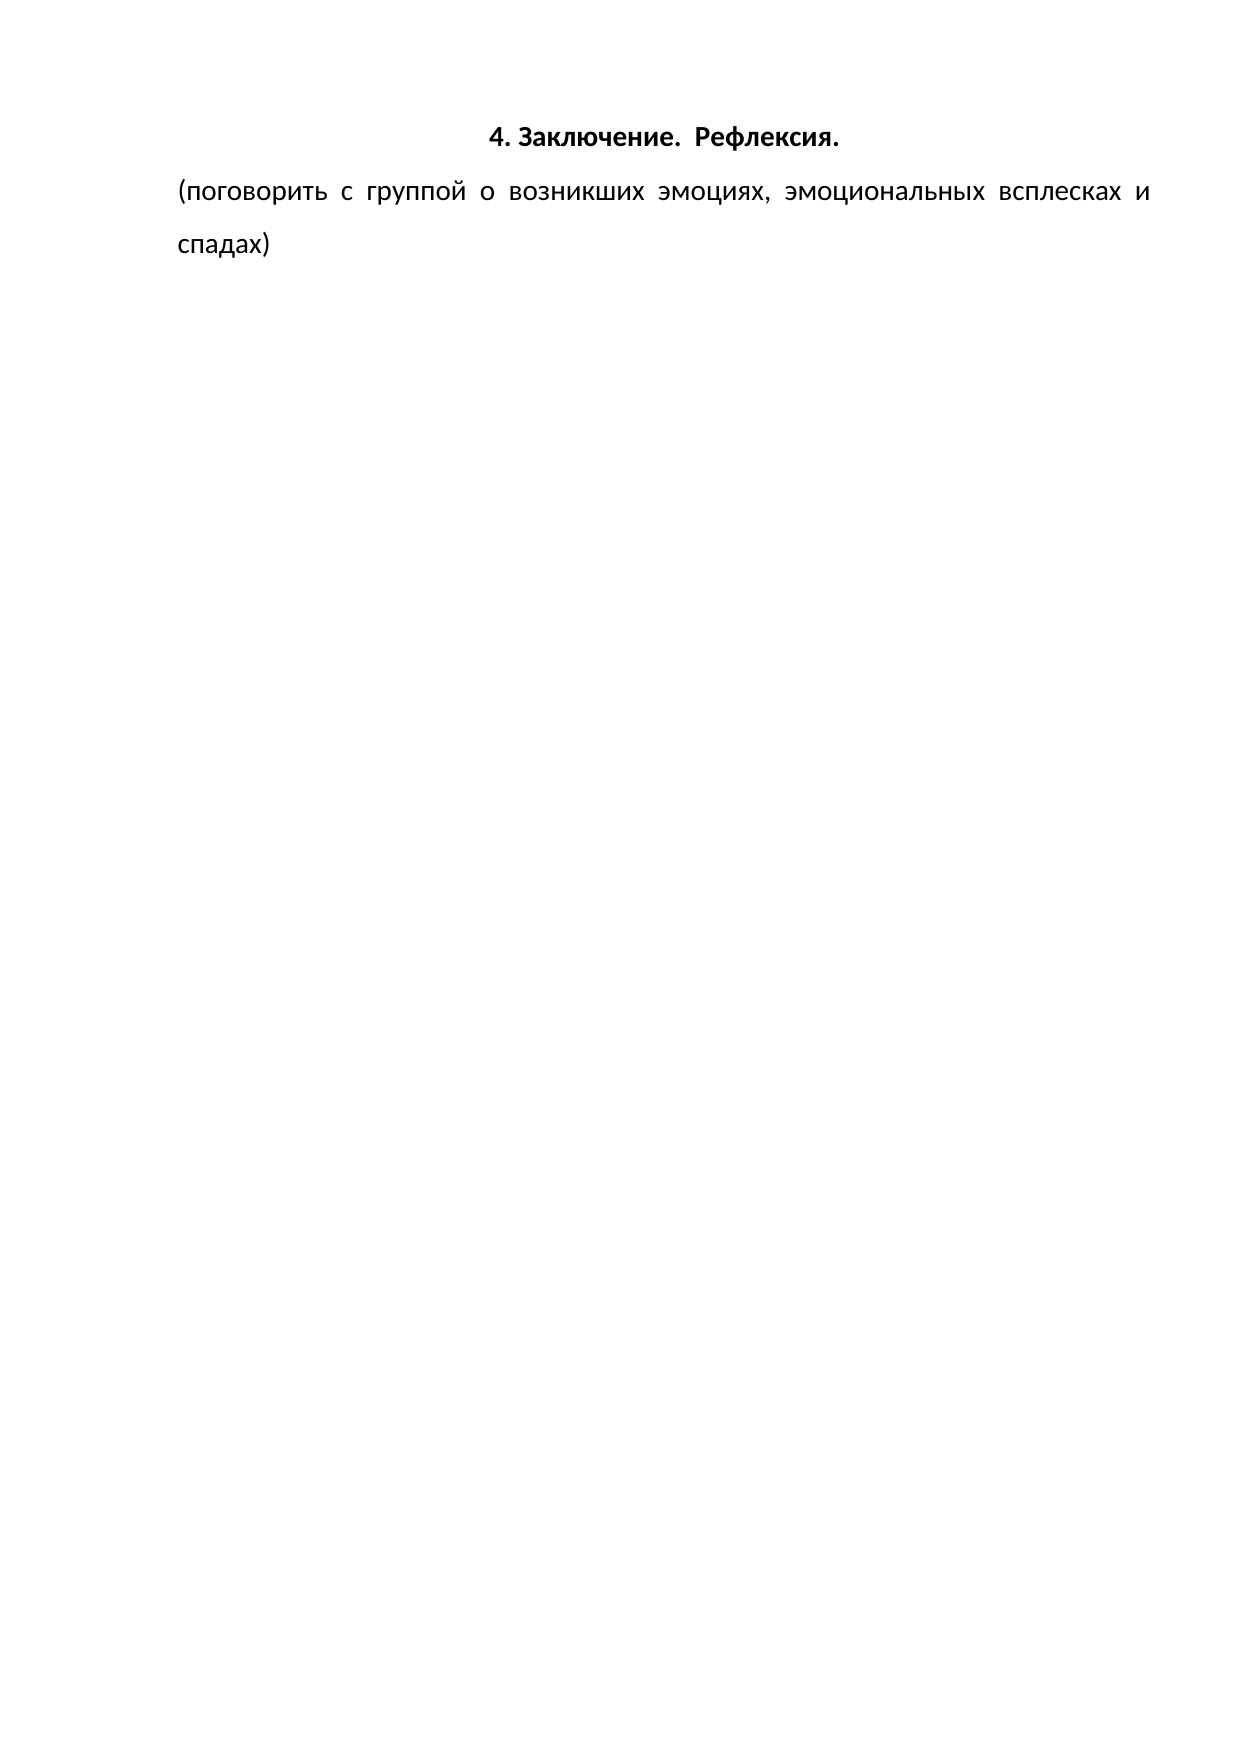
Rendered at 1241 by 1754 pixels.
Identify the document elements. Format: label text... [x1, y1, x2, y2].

text (поговорить с группой о возникших эмоциях, эмоциональных всплесках и спадах) [177, 172, 1152, 261]
text 4. Заключение. Рефлексия. [177, 118, 1152, 154]
